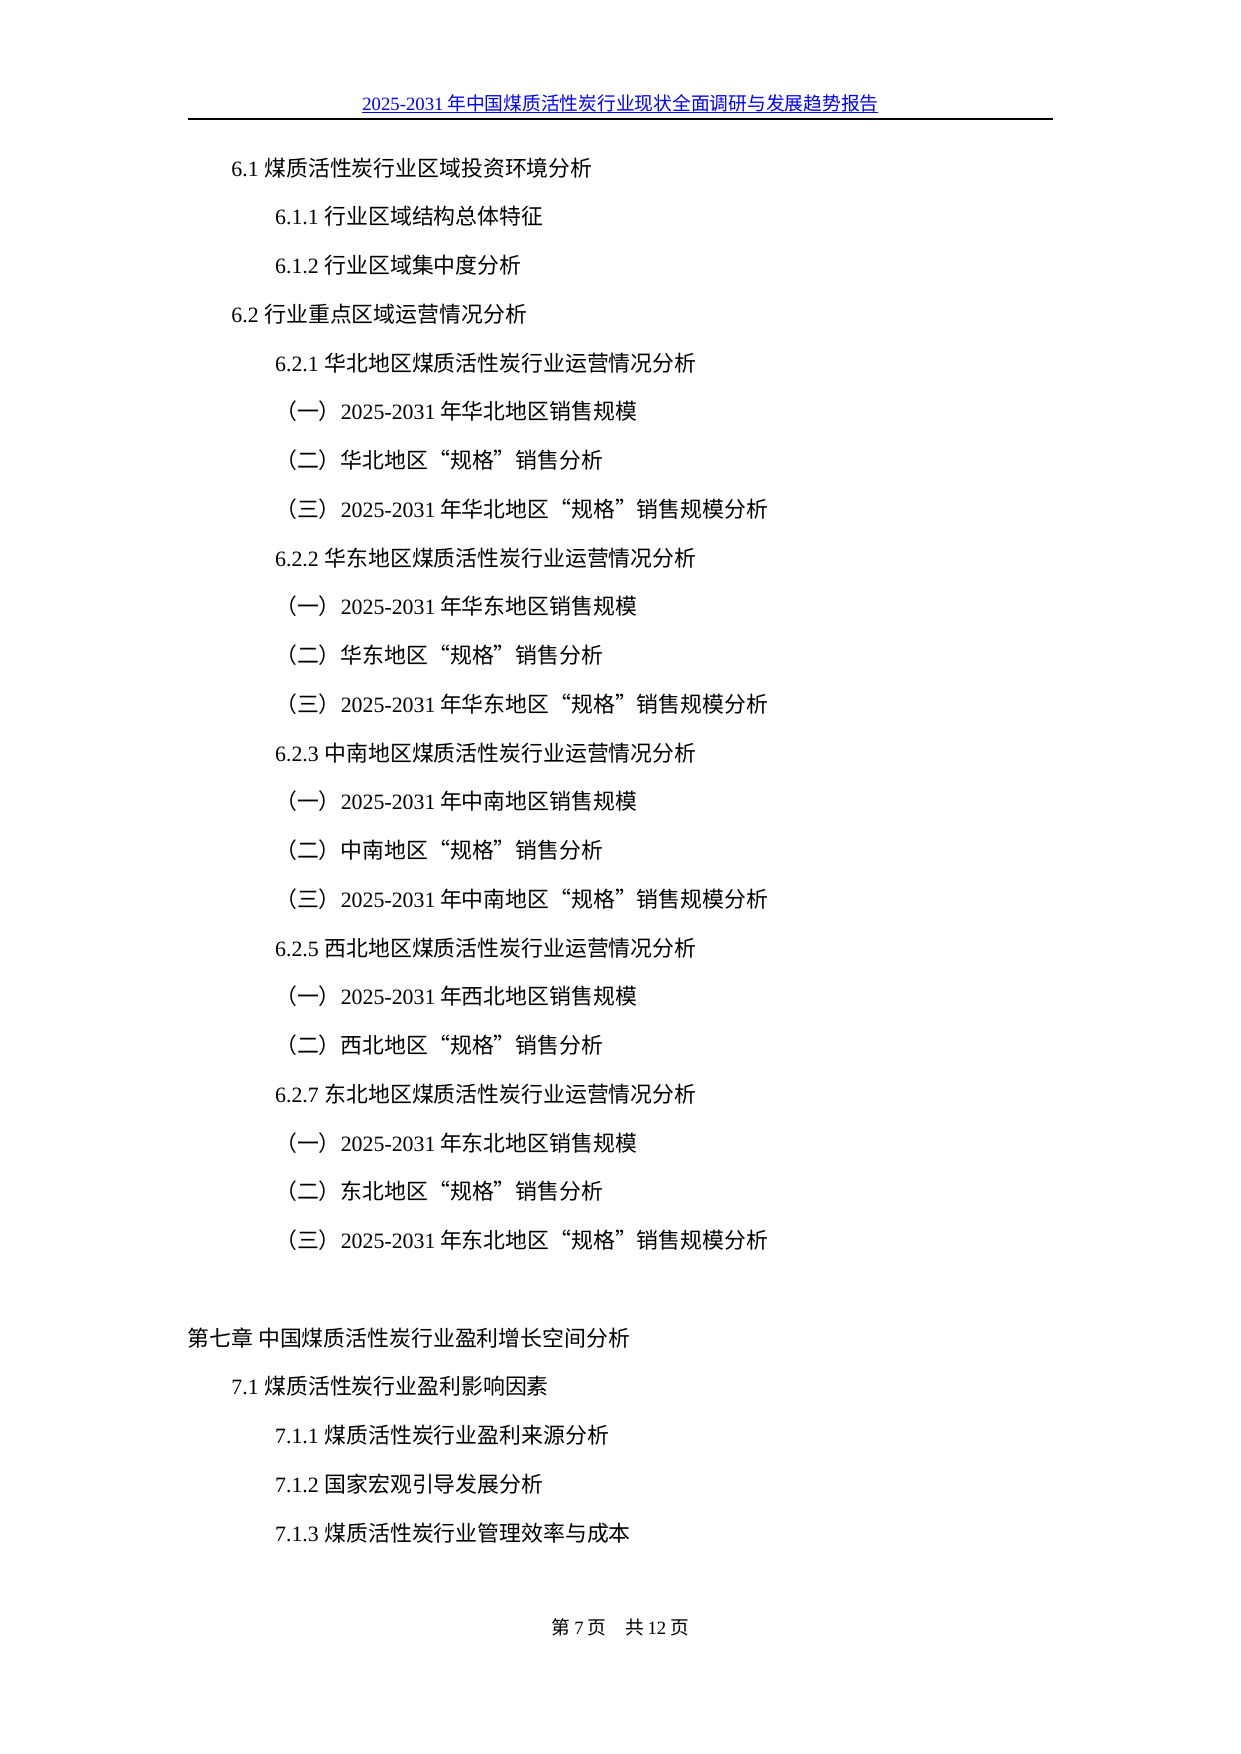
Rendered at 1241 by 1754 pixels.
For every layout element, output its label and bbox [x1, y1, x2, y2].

text [187, 150, 1053, 1548]
